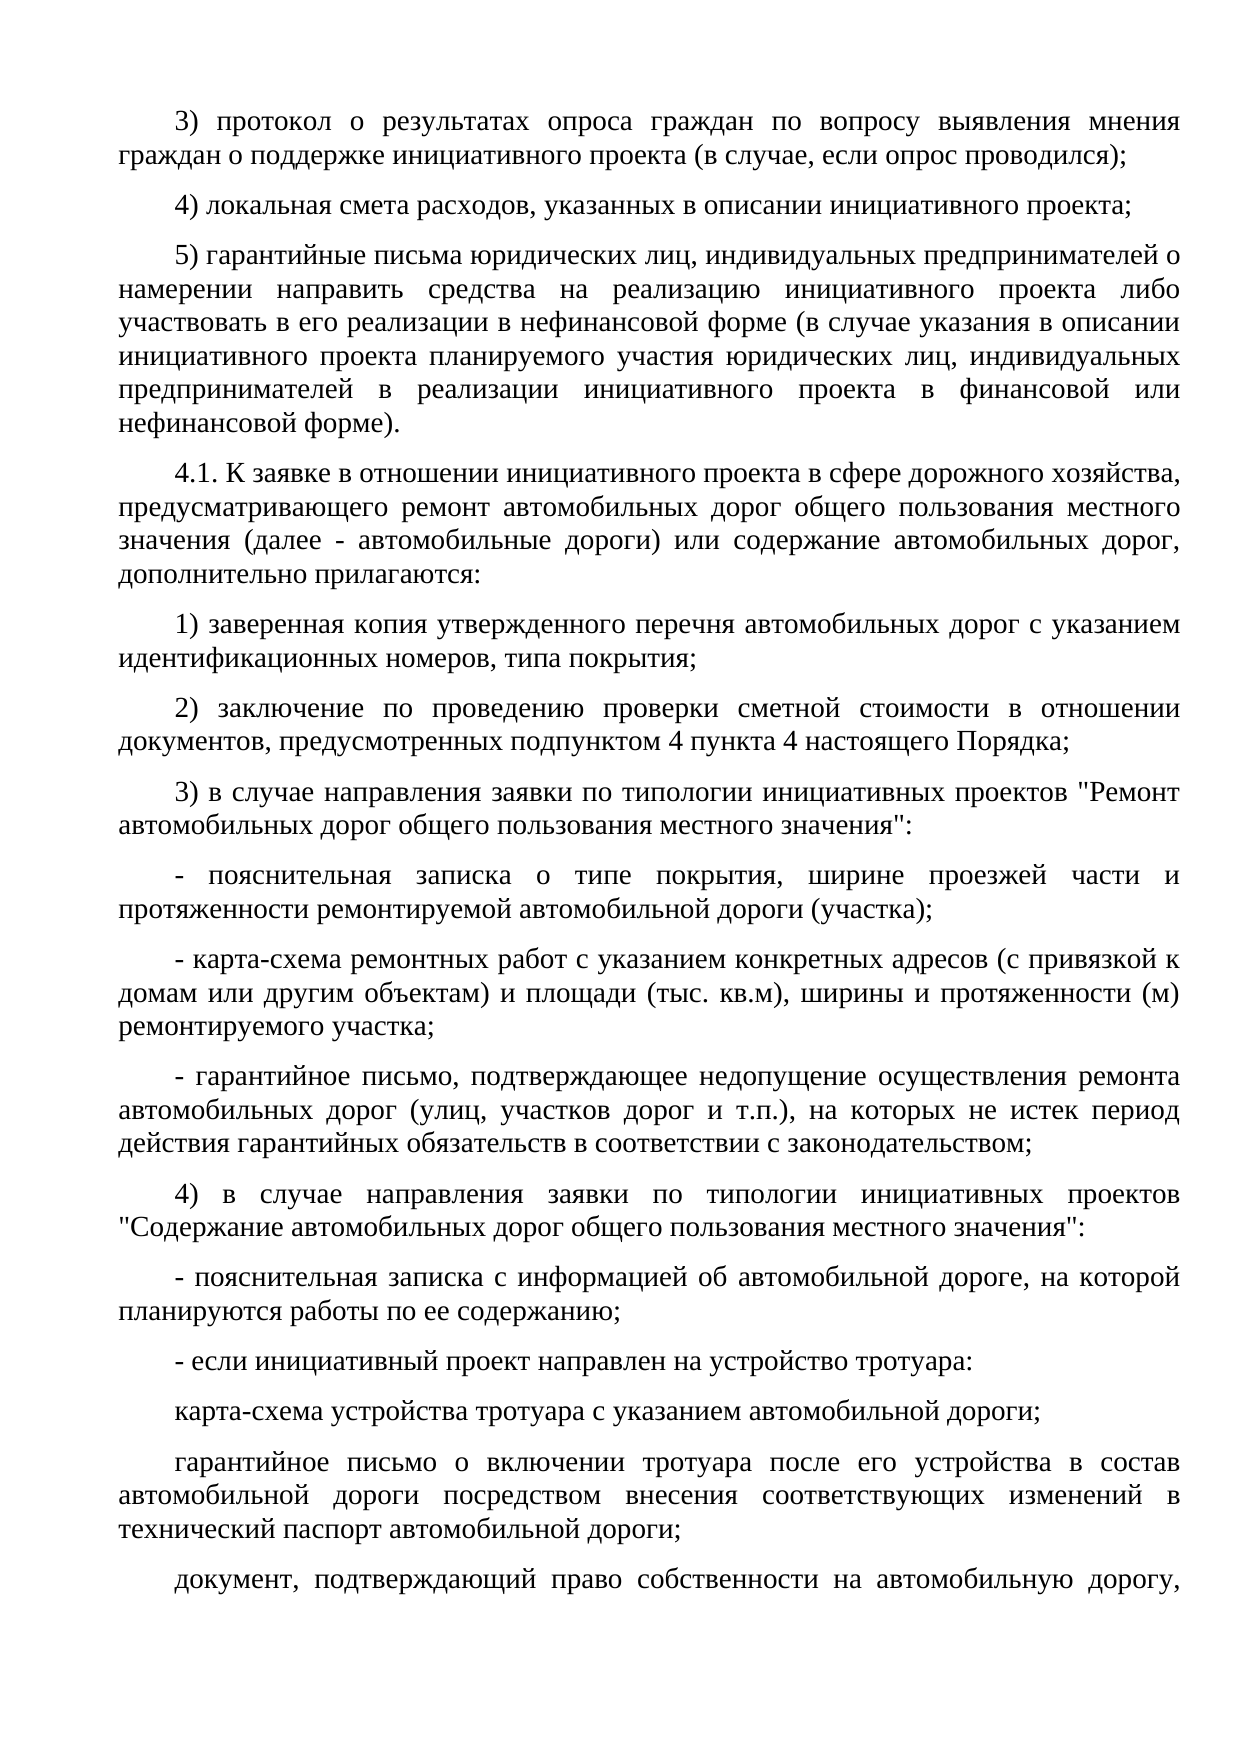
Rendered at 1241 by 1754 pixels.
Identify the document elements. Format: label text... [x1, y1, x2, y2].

text гарантийное письмо о включении тротуара после его устройства в состав автомобильной дороги посредством внесения соответствующих изменений в технический паспорт автомобильной дороги; [118, 1444, 1181, 1544]
text 4) в случае направления заявки по типологии инициативных проектов "Содержание автомобильных дорог общего пользования местного значения": [118, 1176, 1181, 1243]
text карта-схема устройства тротуара с указанием автомобильной дороги; [118, 1393, 1181, 1427]
text - пояснительная записка с информацией об автомобильной дороге, на которой планируются работы по ее содержанию; [118, 1259, 1181, 1327]
text 4) локальная смета расходов, указанных в описании инициативного проекта; [118, 187, 1181, 221]
text 3) протокол о результатах опроса граждан по вопросу выявления мнения граждан о поддержке инициативного проекта (в случае, если опрос проводился); [118, 103, 1181, 171]
text - если инициативный проект направлен на устройство тротуара: [118, 1343, 1181, 1377]
text 3) в случае направления заявки по типологии инициативных проектов "Ремонт автомобильных дорог общего пользования местного значения": [118, 774, 1181, 841]
text - карта-схема ремонтных работ с указанием конкретных адресов (с привязкой к домам или другим объектам) и площади (тыс. кв.м), ширины и протяженности (м) ремонтируемого участка; [118, 941, 1181, 1042]
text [118, 1561, 1181, 1594]
text - пояснительная записка о типе покрытия, ширине проезжей части и протяженности ремонтируемой автомобильной дороги (участка); [118, 857, 1181, 924]
text 5) гарантийные письма юридических лиц, индивидуальных предпринимателей о намерении направить средства на реализацию инициативного проекта либо участвовать в его реализации в нефинансовой форме (в случае указания в описании инициативного проекта планируемого участия юридических лиц, индивидуальных предпринимателей в реализации инициативного проекта в финансовой или нефинансовой форме). [118, 237, 1181, 439]
text 4.1. К заявке в отношении инициативного проекта в сфере дорожного хозяйства, предусматривающего ремонт автомобильных дорог общего пользования местного значения (далее - автомобильные дороги) или содержание автомобильных дорог, дополнительно прилагаются: [118, 455, 1181, 589]
text 1) заверенная копия утвержденного перечня автомобильных дорог с указанием идентификационных номеров, типа покрытия; [118, 606, 1181, 673]
text - гарантийное письмо, подтверждающее недопущение осуществления ремонта автомобильных дорог (улиц, участков дорог и т.п.), на которых не истек период действия гарантийных обязательств в соответствии с законодательством; [118, 1058, 1181, 1159]
text 2) заключение по проведению проверки сметной стоимости в отношении документов, предусмотренных подпунктом 4 пункта 4 настоящего Порядка; [118, 690, 1181, 757]
